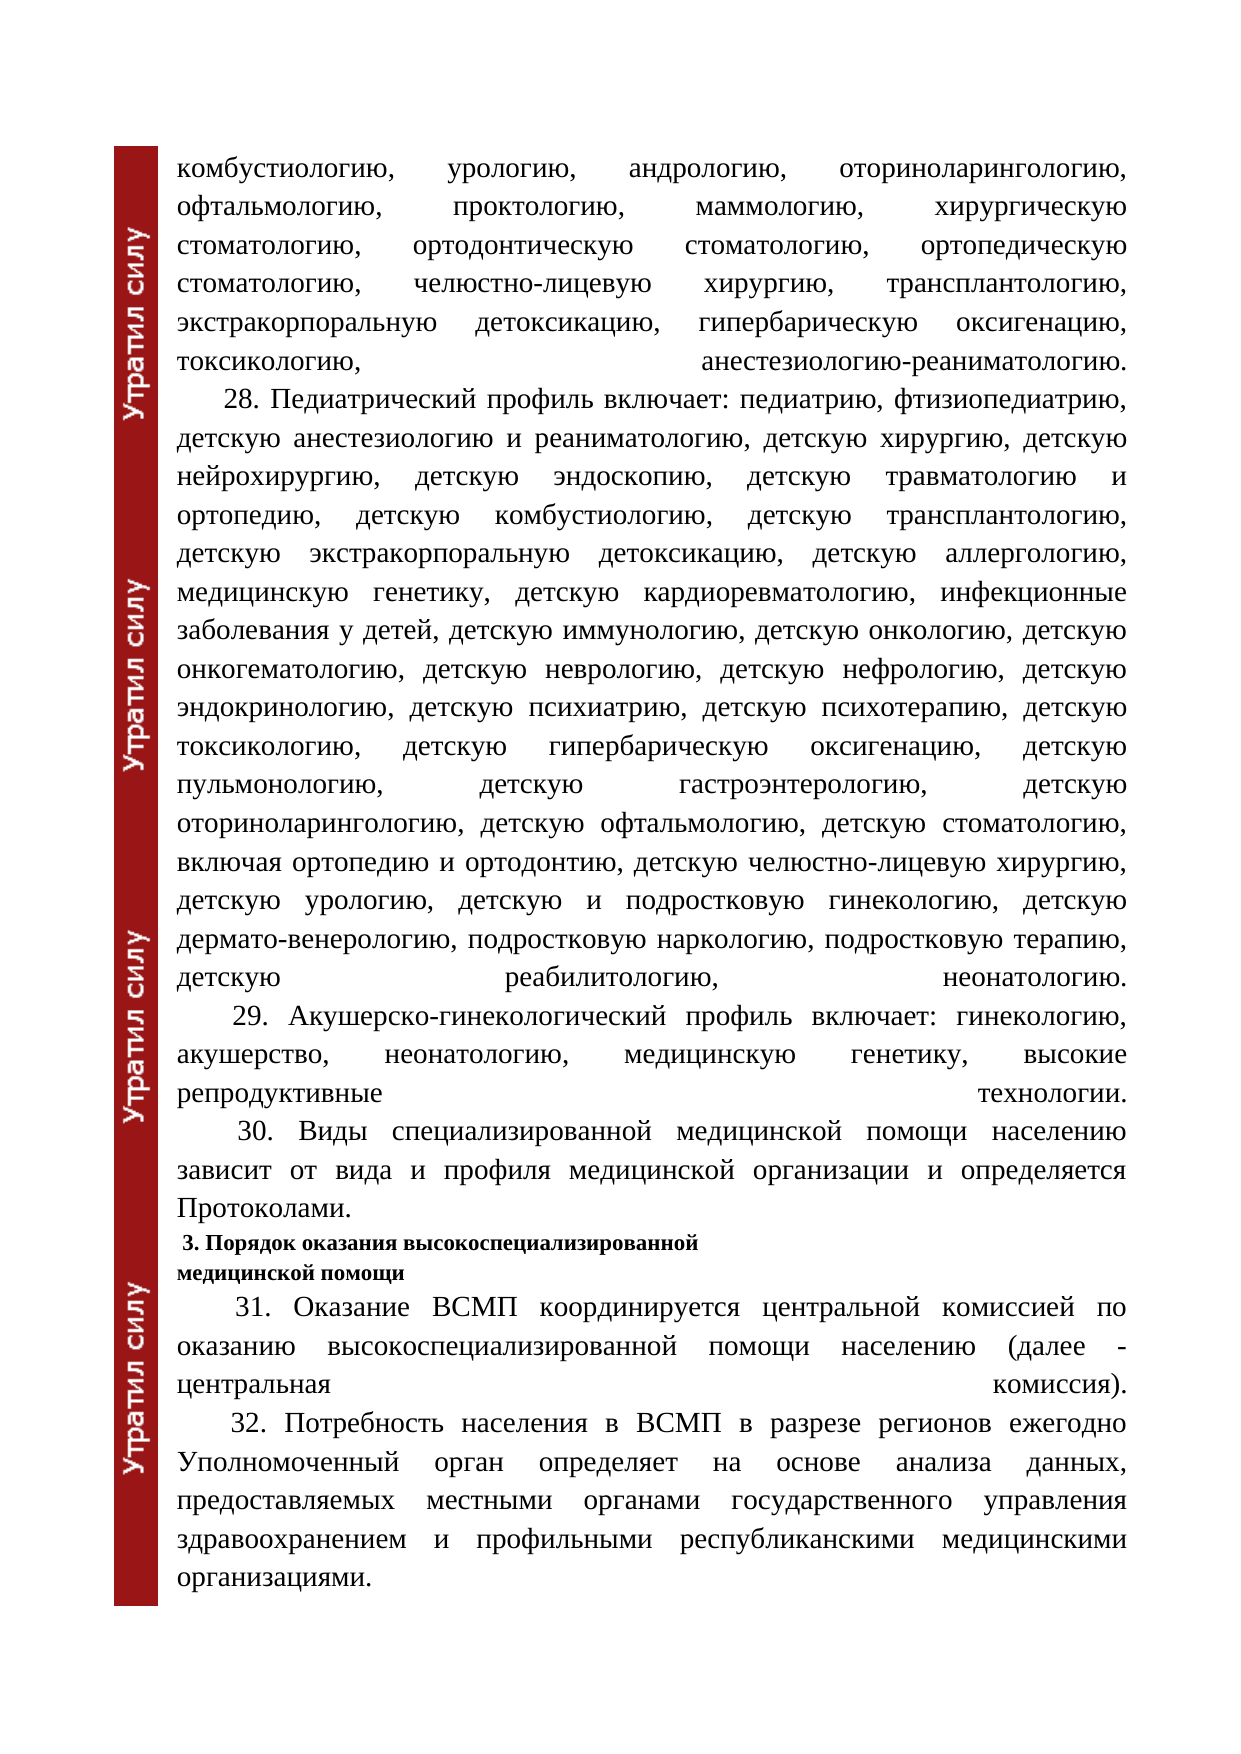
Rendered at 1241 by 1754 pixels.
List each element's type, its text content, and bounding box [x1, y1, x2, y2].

picture [114, 1593, 158, 1606]
picture [114, 1224, 158, 1229]
picture [114, 146, 158, 150]
text 3. Порядок оказания высокоспециализированной медицинской помощи [112, 1229, 1128, 1286]
